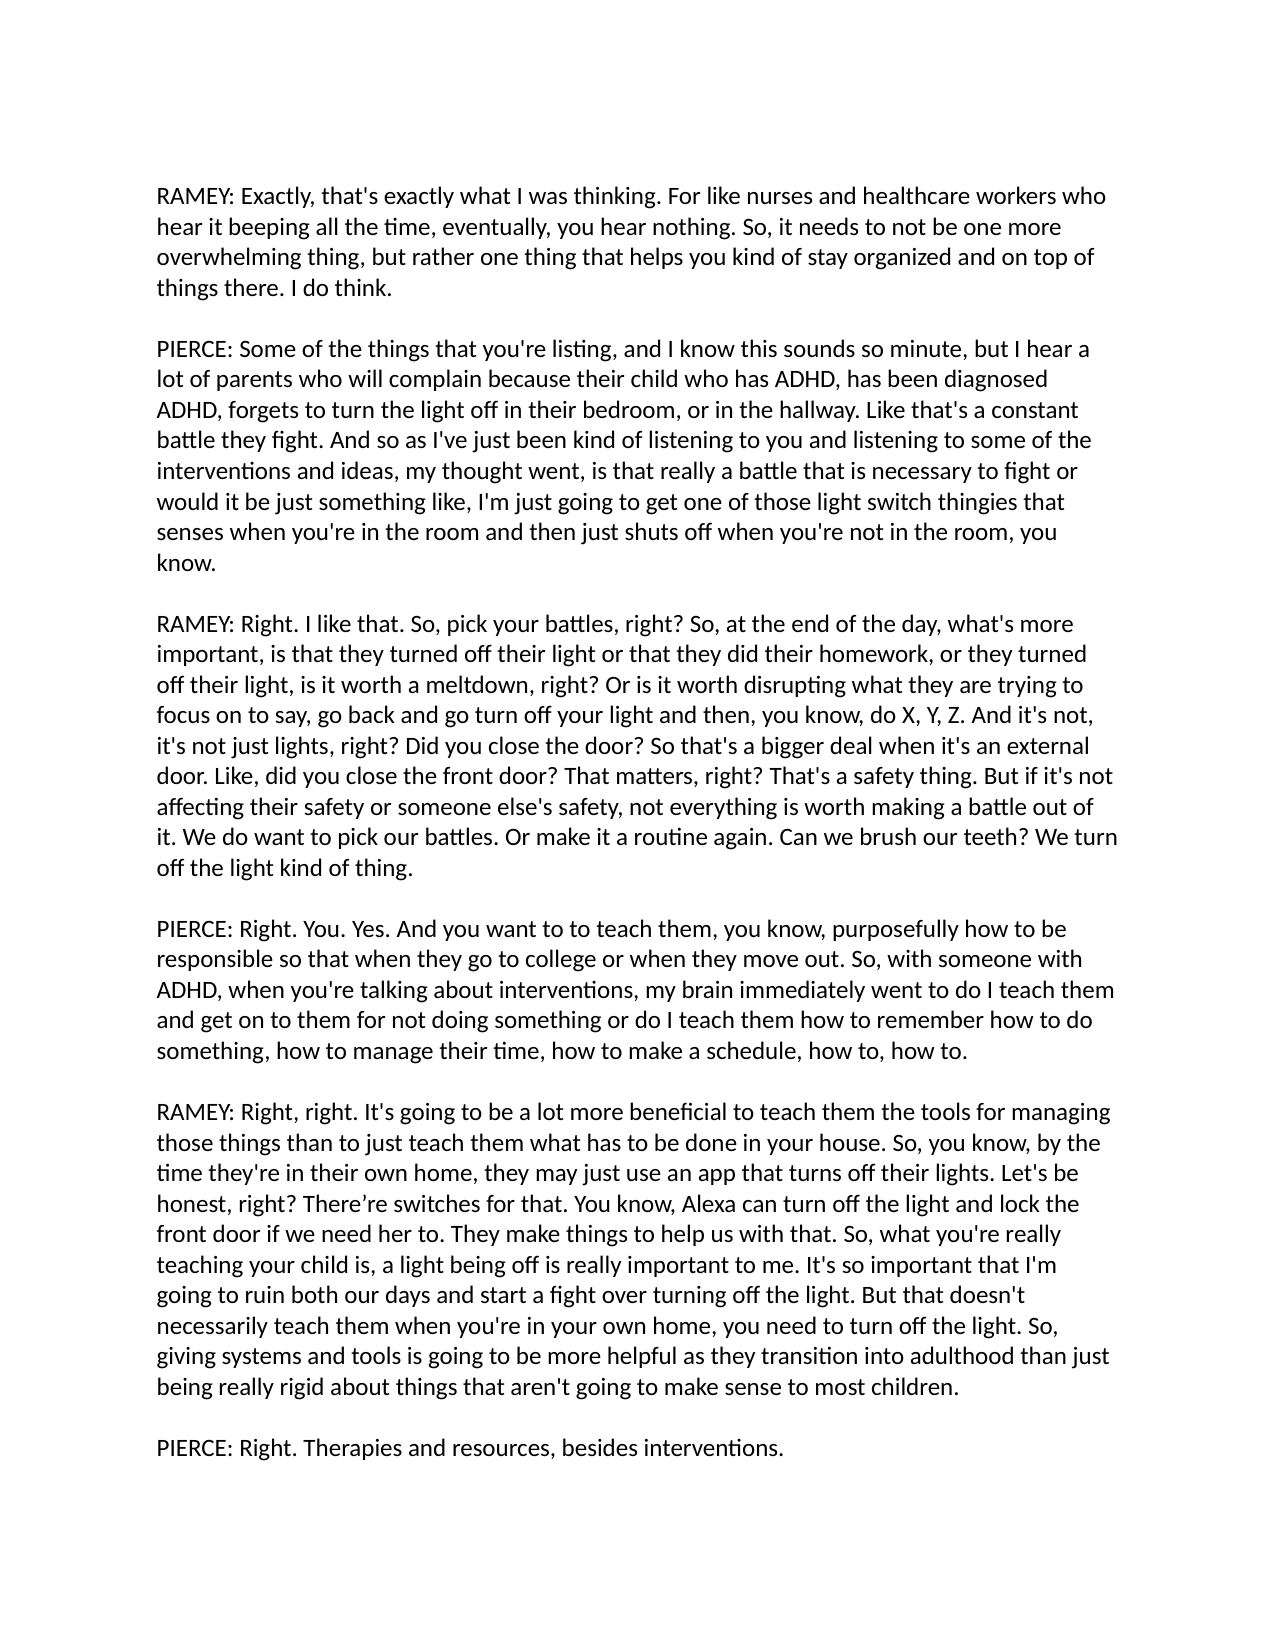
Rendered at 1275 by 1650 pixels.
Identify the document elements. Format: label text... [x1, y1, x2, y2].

text PIERCE: Right. Therapies and resources, besides interventions. [156, 1432, 1118, 1462]
text PIERCE: Some of the things that you're listing, and I know this sounds so minute, but I hear a lot of parents who will complain because their child who has ADHD, has been diagnosed ADHD, forgets to turn the light off in their bedroom, or in the hallway. Like that's a constant battle they fight. And so as I've just been kind of listening to you and listening to some of the interventions and ideas, my thought went, is that really a battle that is necessary to fight or would it be just something like, I'm just going to get one of those light switch thingies that senses when you're in the room and then just shuts off when you're not in the room, you know. [156, 333, 1118, 577]
text RAMEY: Exactly, that's exactly what I was thinking. For like nurses and healthcare workers who hear it beeping all the time, eventually, you hear nothing. So, it needs to not be one more overwhelming thing, but rather one thing that helps you kind of stay organized and on top of things there. I do think. [156, 181, 1118, 303]
text RAMEY: Right. I like that. So, pick your battles, right? So, at the end of the day, what's more important, is that they turned off their light or that they did their homework, or they turned off their light, is it worth a meltdown, right? Or is it worth disrupting what they are trying to focus on to say, go back and go turn off your light and then, you know, do X, Y, Z. And it's not, it's not just lights, right? Did you close the door? So that's a bigger deal when it's an external door. Like, did you close the front door? That matters, right? That's a safety thing. But if it's not affecting their safety or someone else's safety, not everything is worth making a battle out of it. We do want to pick our battles. Or make it a routine again. Can we brush our teeth? We turn off the light kind of thing. [156, 608, 1118, 882]
text PIERCE: Right. You. Yes. And you want to to teach them, you know, purposefully how to be responsible so that when they go to college or when they move out. So, with someone with ADHD, when you're talking about interventions, my brain immediately went to do I teach them and get on to them for not doing something or do I teach them how to remember how to do something, how to manage their time, how to make a schedule, how to, how to. [156, 913, 1118, 1066]
text RAMEY: Right, right. It's going to be a lot more beneficial to teach them the tools for managing those things than to just teach them what has to be done in your house. So, you know, by the time they're in their own home, they may just use an app that turns off their lights. Let's be honest, right? There’re switches for that. You know, Alexa can turn off the light and lock the front door if we need her to. They make things to help us with that. So, what you're really teaching your child is, a light being off is really important to me. It's so important that I'm going to ruin both our days and start a fight over turning off the light. But that doesn't necessarily teach them when you're in your own home, you need to turn off the light. So, giving systems and tools is going to be more helpful as they transition into adulthood than just being really rigid about things that aren't going to make sense to most children. [156, 1096, 1118, 1401]
